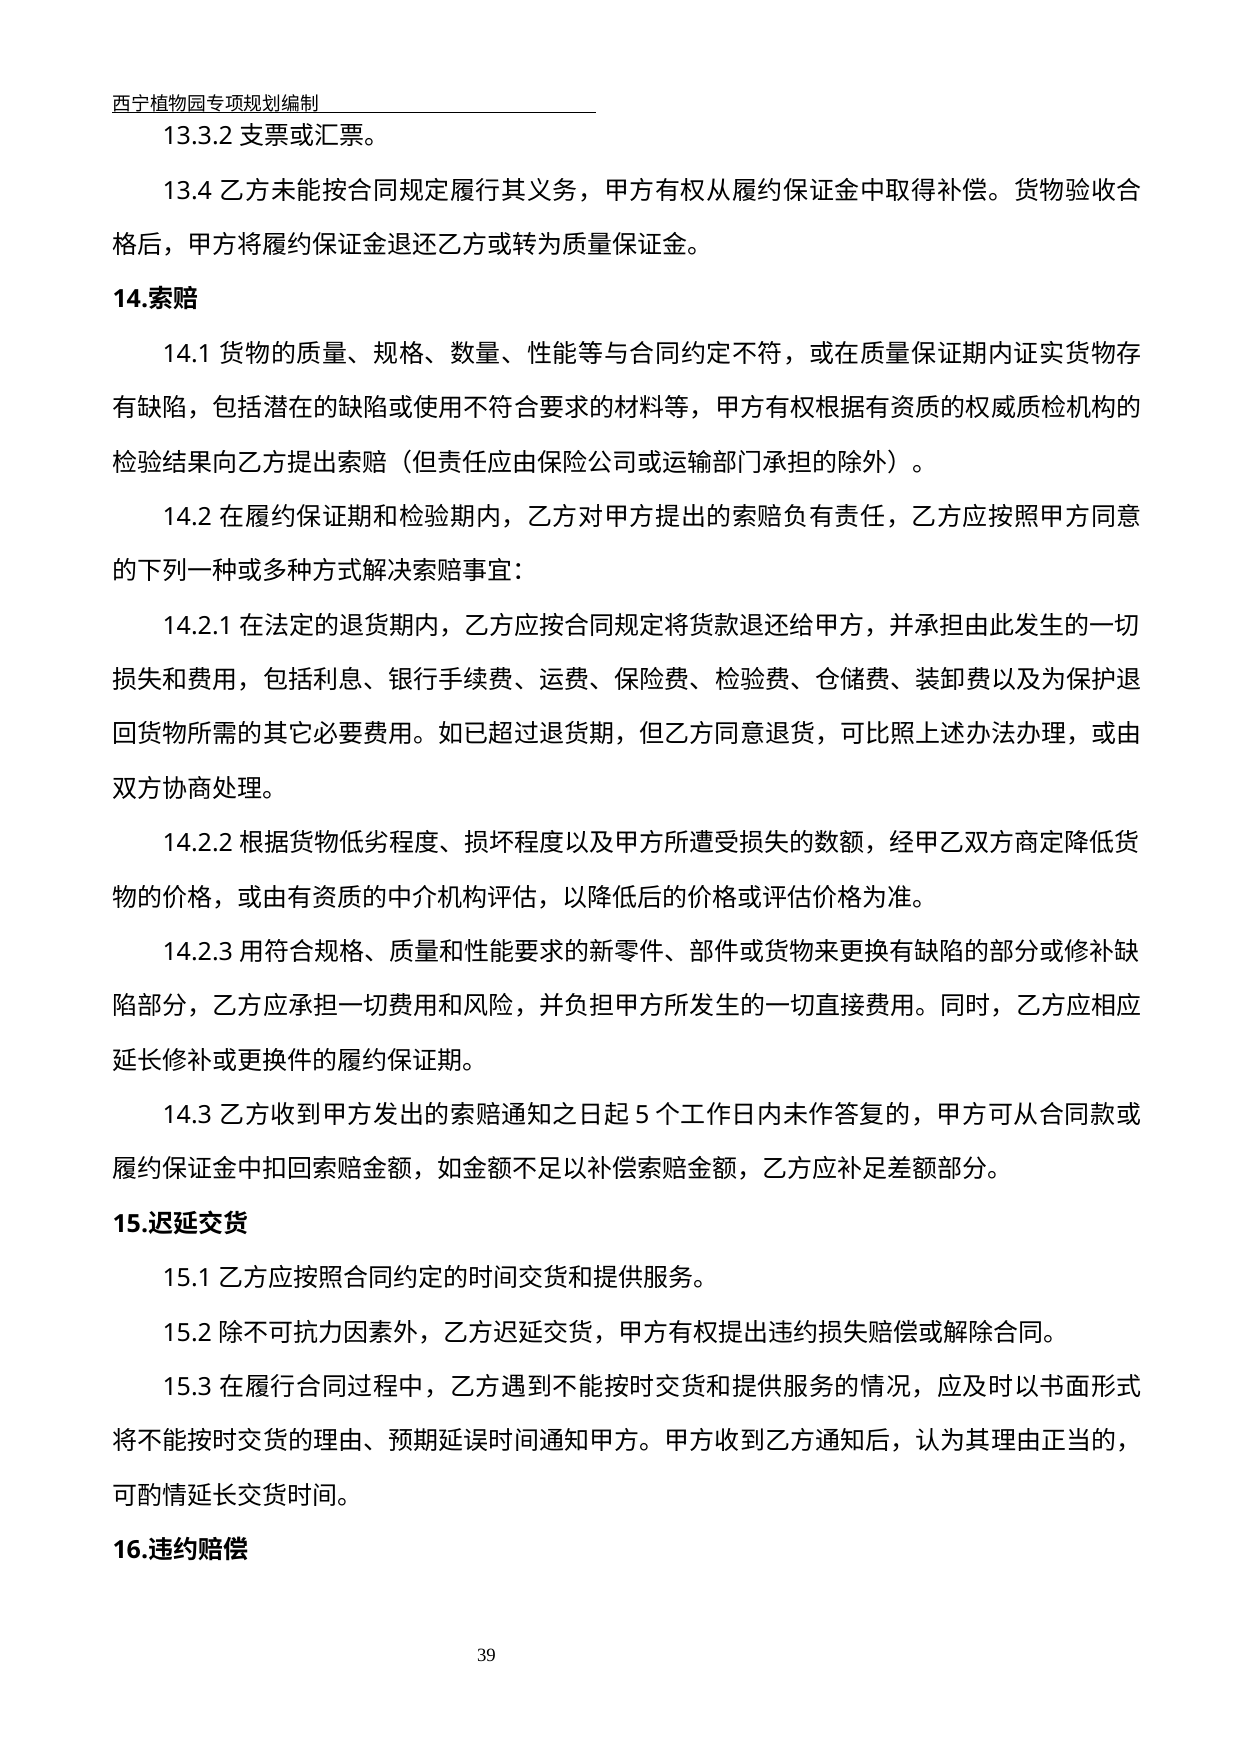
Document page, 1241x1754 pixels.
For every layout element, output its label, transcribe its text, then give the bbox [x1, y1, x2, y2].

text 15.2 除不可抗力因素外，乙方迟延交货，甲方有权提出违约损失赔偿或解除合同。 [112, 1312, 1142, 1348]
text 14.1 货物的质量、规格、数量、性能等与合同约定不符，或在质量保证期内证实货物存有缺陷，包括潜在的缺陷或使用不符合要求的材料等，甲方有权根据有资质的权威质检机构的检验结果向乙方提出索赔（但责任应由保险公司或运输部门承担的除外）。 [112, 333, 1142, 478]
text 13.4 乙方未能按合同规定履行其义务，甲方有权从履约保证金中取得补偿。货物验收合格后，甲方将履约保证金退还乙方或转为质量保证金。 [112, 170, 1142, 261]
text 14.2.1 在法定的退货期内，乙方应按合同规定将货款退还给甲方，并承担由此发生的一切损失和费用，包括利息、银行手续费、运费、保险费、检验费、仓储费、装卸费以及为保护退回货物所需的其它必要费用。如已超过退货期，但乙方同意退货，可比照上述办法办理，或由双方协商处理。 [112, 605, 1142, 804]
text 15.迟延交货 [112, 1203, 1142, 1239]
text 14.2.2 根据货物低劣程度、损坏程度以及甲方所遭受损失的数额，经甲乙双方商定降低货物的价格，或由有资质的中介机构评估，以降低后的价格或评估价格为准。 [112, 823, 1142, 913]
text 16.违约赔偿 [112, 1529, 1142, 1566]
text 14.3 乙方收到甲方发出的索赔通知之日起5个工作日内未作答复的，甲方可从合同款或履约保证金中扣回索赔金额，如金额不足以补偿索赔金额，乙方应补足差额部分。 [112, 1094, 1142, 1185]
text 14.索赔 [112, 279, 1142, 315]
text 14.2.3 用符合规格、质量和性能要求的新零件、部件或货物来更换有缺陷的部分或修补缺陷部分，乙方应承担一切费用和风险，并负担甲方所发生的一切直接费用。同时，乙方应相应延长修补或更换件的履约保证期。 [112, 931, 1142, 1076]
text 15.3 在履行合同过程中，乙方遇到不能按时交货和提供服务的情况，应及时以书面形式将不能按时交货的理由、预期延误时间通知甲方。甲方收到乙方通知后，认为其理由正当的，可酌情延长交货时间。 [112, 1366, 1142, 1511]
text 15.1 乙方应按照合同约定的时间交货和提供服务。 [112, 1258, 1142, 1294]
text 13.3.2 支票或汇票。 [112, 116, 1142, 152]
text 14.2 在履约保证期和检验期内，乙方对甲方提出的索赔负有责任，乙方应按照甲方同意的下列一种或多种方式解决索赔事宜： [112, 496, 1142, 587]
